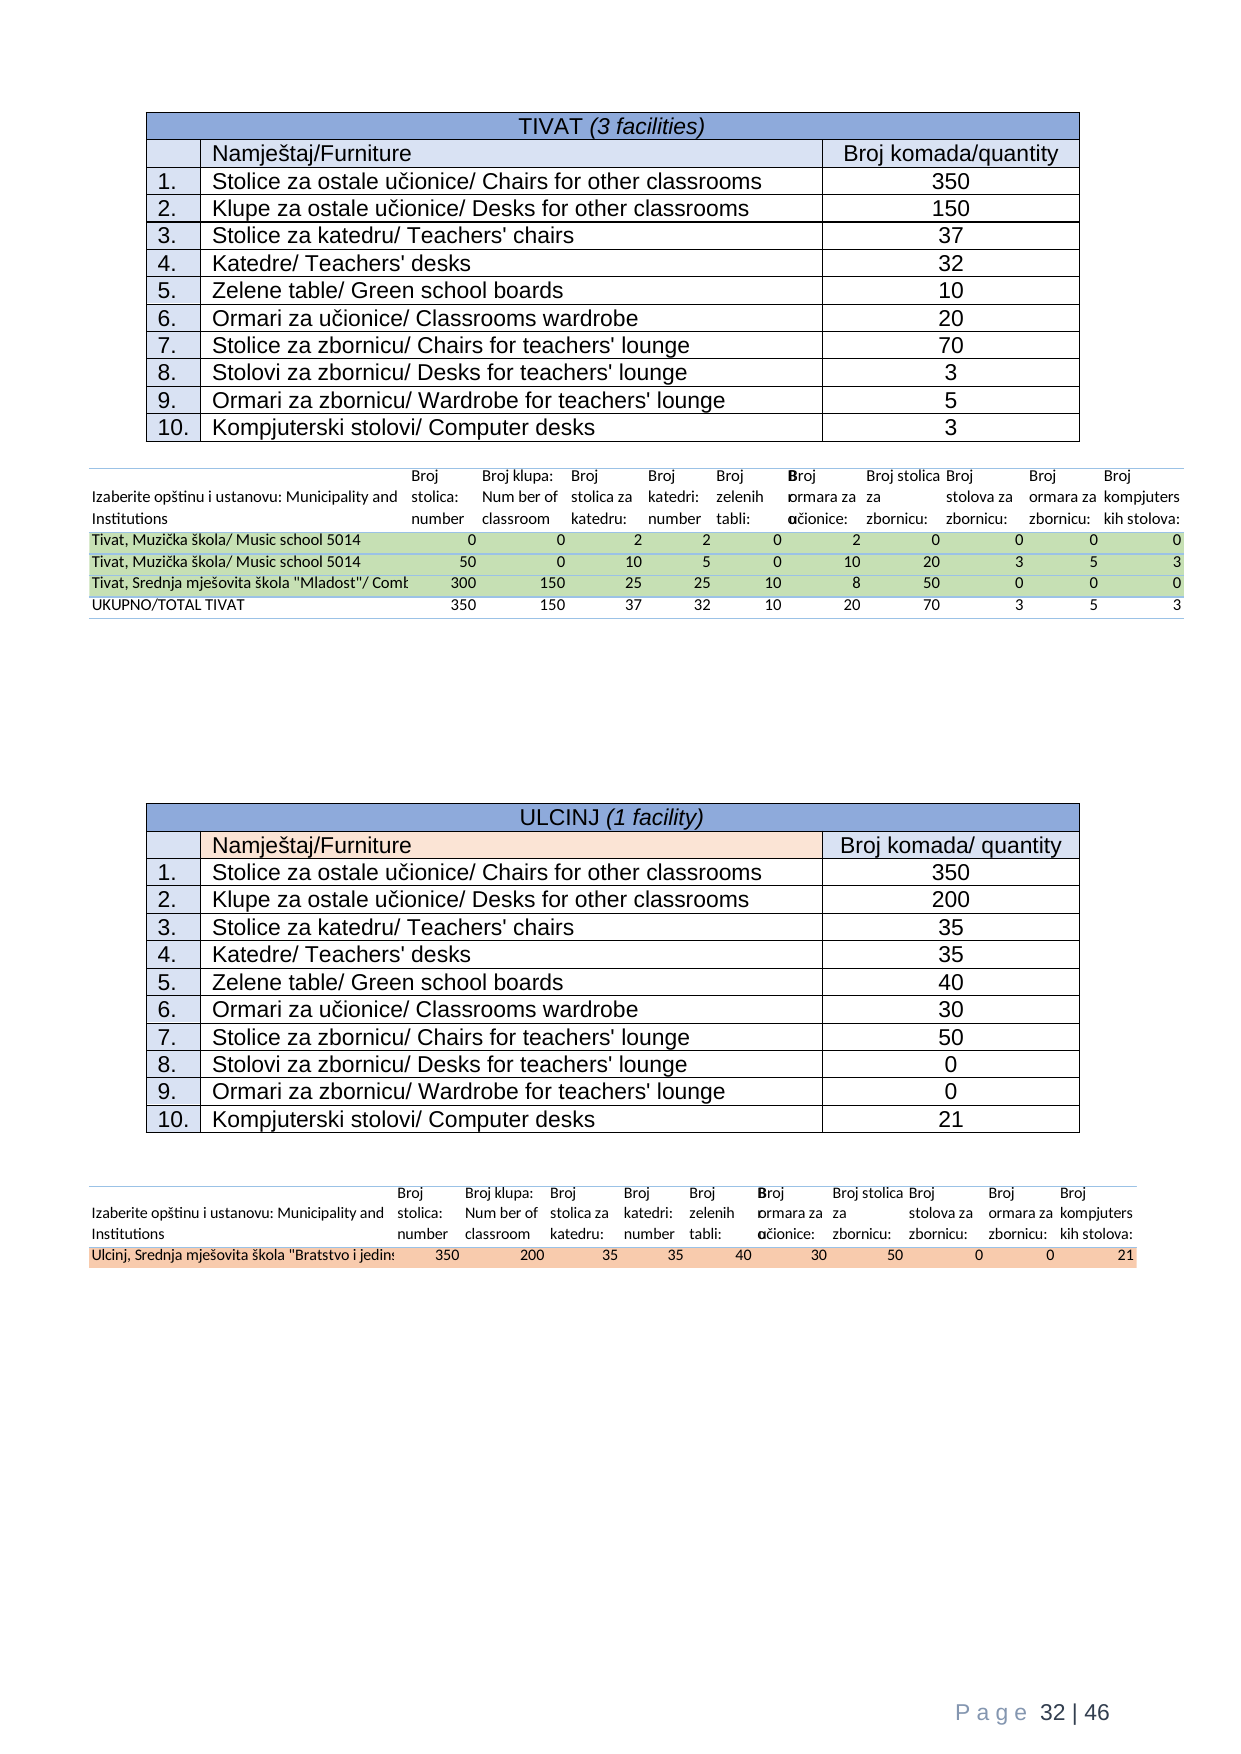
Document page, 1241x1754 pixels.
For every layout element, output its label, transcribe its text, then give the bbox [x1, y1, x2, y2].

table_cell 20 [823, 305, 1079, 331]
table_cell Broj komada/quantity [823, 140, 1079, 167]
table_cell [147, 140, 200, 167]
table_cell 4. [147, 941, 200, 968]
table_cell Ormari za zbornicu/ Wardrobe for teachers' lounge [201, 1078, 822, 1104]
table_cell 37 [823, 223, 1079, 249]
table_header ULCINJ (1 facility) [147, 804, 1079, 831]
table_cell 9. [147, 1078, 200, 1104]
table_cell 200 [823, 886, 1079, 913]
table_header TIVAT (3 facilities) [147, 113, 1079, 139]
table_cell 0 [823, 1051, 1079, 1077]
table_cell Ormari za učionice/ Classrooms wardrobe [201, 305, 822, 331]
table_cell 3. [147, 914, 200, 940]
table_cell Stolice za ostale učionice/ Chairs for other classrooms [201, 168, 822, 194]
table_cell 350 [823, 859, 1079, 885]
table_cell 7. [147, 332, 200, 358]
table_cell 5. [147, 969, 200, 995]
table_cell 35 [823, 914, 1079, 940]
table_cell Stolice za zbornicu/ Chairs for teachers' lounge [201, 1024, 822, 1050]
table_cell Katedre/ Teachers' desks [201, 250, 822, 276]
table_cell Kompjuterski stolovi/ Computer desks [201, 1106, 822, 1132]
table_cell 350 [823, 168, 1079, 194]
table_cell Zelene table/ Green school boards [201, 969, 822, 995]
table_cell 2. [147, 886, 200, 913]
table_cell 5. [147, 277, 200, 303]
table_cell 1. [147, 859, 200, 885]
table_cell Ormari za učionice/ Classrooms wardrobe [201, 996, 822, 1022]
table_cell Stolovi za zbornicu/ Desks for teachers' lounge [201, 1051, 822, 1077]
table_cell 3 [823, 359, 1079, 386]
table_cell 10. [147, 1106, 200, 1132]
table_cell [147, 832, 200, 858]
table_cell 70 [823, 332, 1079, 358]
table_cell Namještaj/Furniture [201, 832, 822, 858]
table_cell 40 [823, 969, 1079, 995]
table_cell 10 [823, 277, 1079, 303]
table_cell 2. [147, 195, 200, 221]
table_cell 0 [823, 1078, 1079, 1104]
table_cell Stolice za ostale učionice/ Chairs for other classrooms [201, 859, 822, 885]
table_cell Katedre/ Teachers' desks [201, 941, 822, 968]
table_cell 3 [823, 414, 1079, 441]
table_cell 8. [147, 1051, 200, 1077]
table_cell Ormari za zbornicu/ Wardrobe for teachers' lounge [201, 387, 822, 413]
table_cell Stolice za katedru/ Teachers' chairs [201, 914, 822, 940]
table_cell 32 [823, 250, 1079, 276]
table_cell Broj komada/ quantity [823, 832, 1079, 858]
table_cell 50 [823, 1024, 1079, 1050]
table_cell 30 [823, 996, 1079, 1022]
table_cell 6. [147, 996, 200, 1022]
table_cell 1. [147, 168, 200, 194]
table_cell 150 [823, 195, 1079, 221]
table_cell 7. [147, 1024, 200, 1050]
table_cell Klupe za ostale učionice/ Desks for other classrooms [201, 886, 822, 913]
table_cell Kompjuterski stolovi/ Computer desks [201, 414, 822, 441]
table_cell 35 [823, 941, 1079, 968]
table_cell 21 [823, 1106, 1079, 1132]
table_cell Zelene table/ Green school boards [201, 277, 822, 303]
table_cell Stolice za katedru/ Teachers' chairs [201, 223, 822, 249]
table_cell Klupe za ostale učionice/ Desks for other classrooms [201, 195, 822, 221]
table_cell Stolice za zbornicu/ Chairs for teachers' lounge [201, 332, 822, 358]
table_cell 6. [147, 305, 200, 331]
table_cell 9. [147, 387, 200, 413]
table_cell 10. [147, 414, 200, 441]
table_cell Namještaj/Furniture [201, 140, 822, 167]
table_cell 8. [147, 359, 200, 386]
table_cell 3. [147, 223, 200, 249]
table_cell 4. [147, 250, 200, 276]
table_cell Stolovi za zbornicu/ Desks for teachers' lounge [201, 359, 822, 386]
table_cell 5 [823, 387, 1079, 413]
